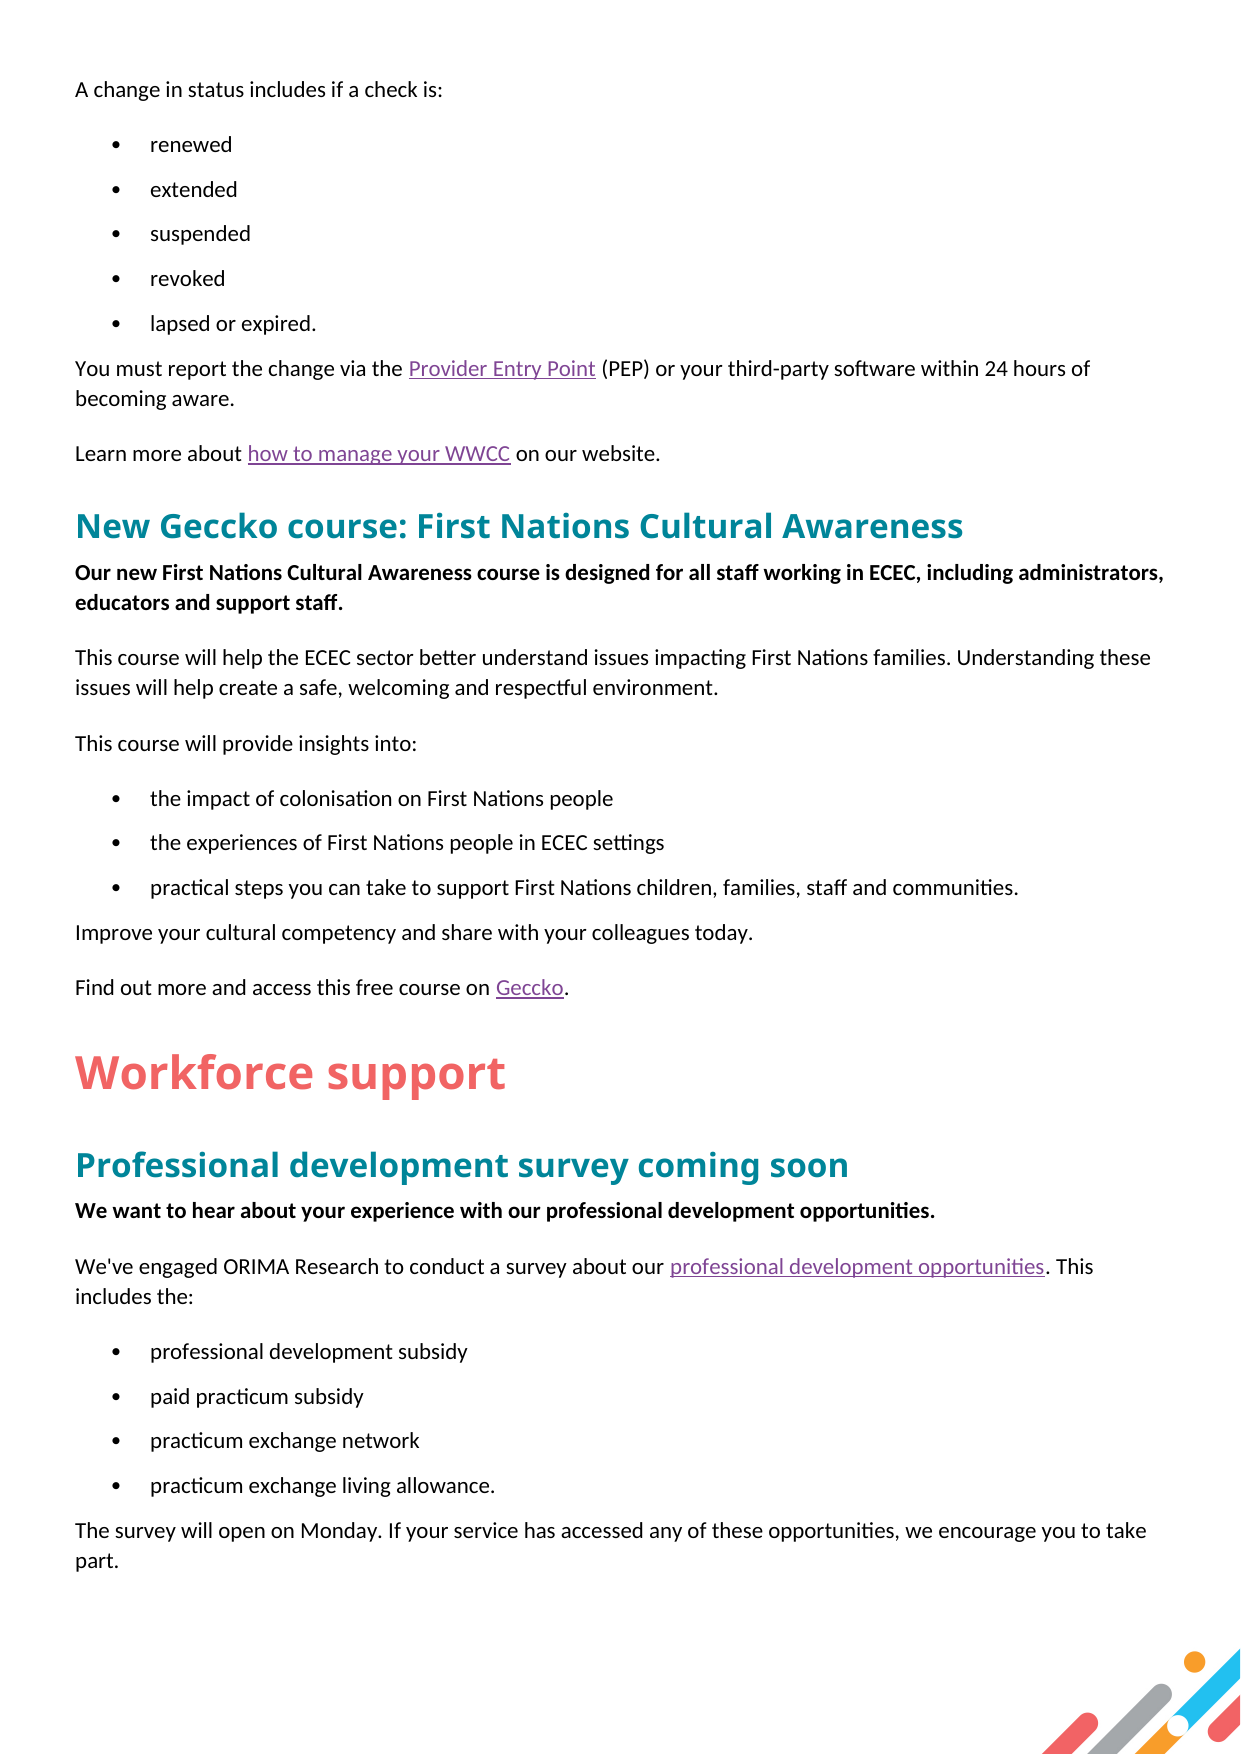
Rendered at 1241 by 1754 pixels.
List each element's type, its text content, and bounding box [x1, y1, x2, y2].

text Our new First Nations Cultural Awareness course is designed for all staff working in ECEC, including administrators, educators and support staff. [75, 558, 1165, 616]
text Learn more about how to manage your WWCC on our website. [75, 439, 1165, 467]
subtitle New Geccko course: First Nations Cultural Awareness [75, 503, 1165, 548]
text Find out more and access this free course on Geccko. [75, 973, 1165, 1001]
list practicum exchange network [112, 1427, 1165, 1455]
list suspended [112, 219, 1165, 248]
text A change in status includes if a check is: [75, 75, 1165, 103]
list practicum exchange living allowance. [112, 1471, 1165, 1499]
list lapsed or expired. [112, 309, 1165, 337]
picture [1041, 1647, 1241, 1754]
list the experiences of First Nations people in ECEC settings [112, 828, 1165, 857]
text We've engaged ORIMA Research to conduct a survey about our professional development opportunities. This includes the: [75, 1252, 1165, 1310]
text Improve your cultural competency and share with your colleagues today. [75, 918, 1165, 946]
list professional development subsidy [112, 1337, 1165, 1365]
subtitle Professional development survey coming soon [75, 1141, 1165, 1187]
text You must report the change via the Provider Entry Point (PEP) or your third-party software within 24 hours of becoming aware. [75, 354, 1165, 412]
list paid practicum subsidy [112, 1382, 1165, 1410]
text We want to hear about your experience with our professional development opportunities. [75, 1197, 1165, 1225]
subtitle Workforce support [75, 1041, 1165, 1103]
text This course will help the ECEC sector better understand issues impacting First Nations families. Understanding these issues will help create a safe, welcoming and respectful environment. [75, 643, 1165, 701]
text The survey will open on Monday. If your service has accessed any of these opportunities, we encourage you to take part. [75, 1516, 1165, 1574]
list revoked [112, 264, 1165, 292]
list renewed [112, 130, 1165, 158]
list the impact of colonisation on First Nations people [112, 784, 1165, 812]
list practical steps you can take to support First Nations children, families, staff and communities. [112, 873, 1165, 901]
list extended [112, 175, 1165, 203]
text This course will provide insights into: [75, 729, 1165, 757]
